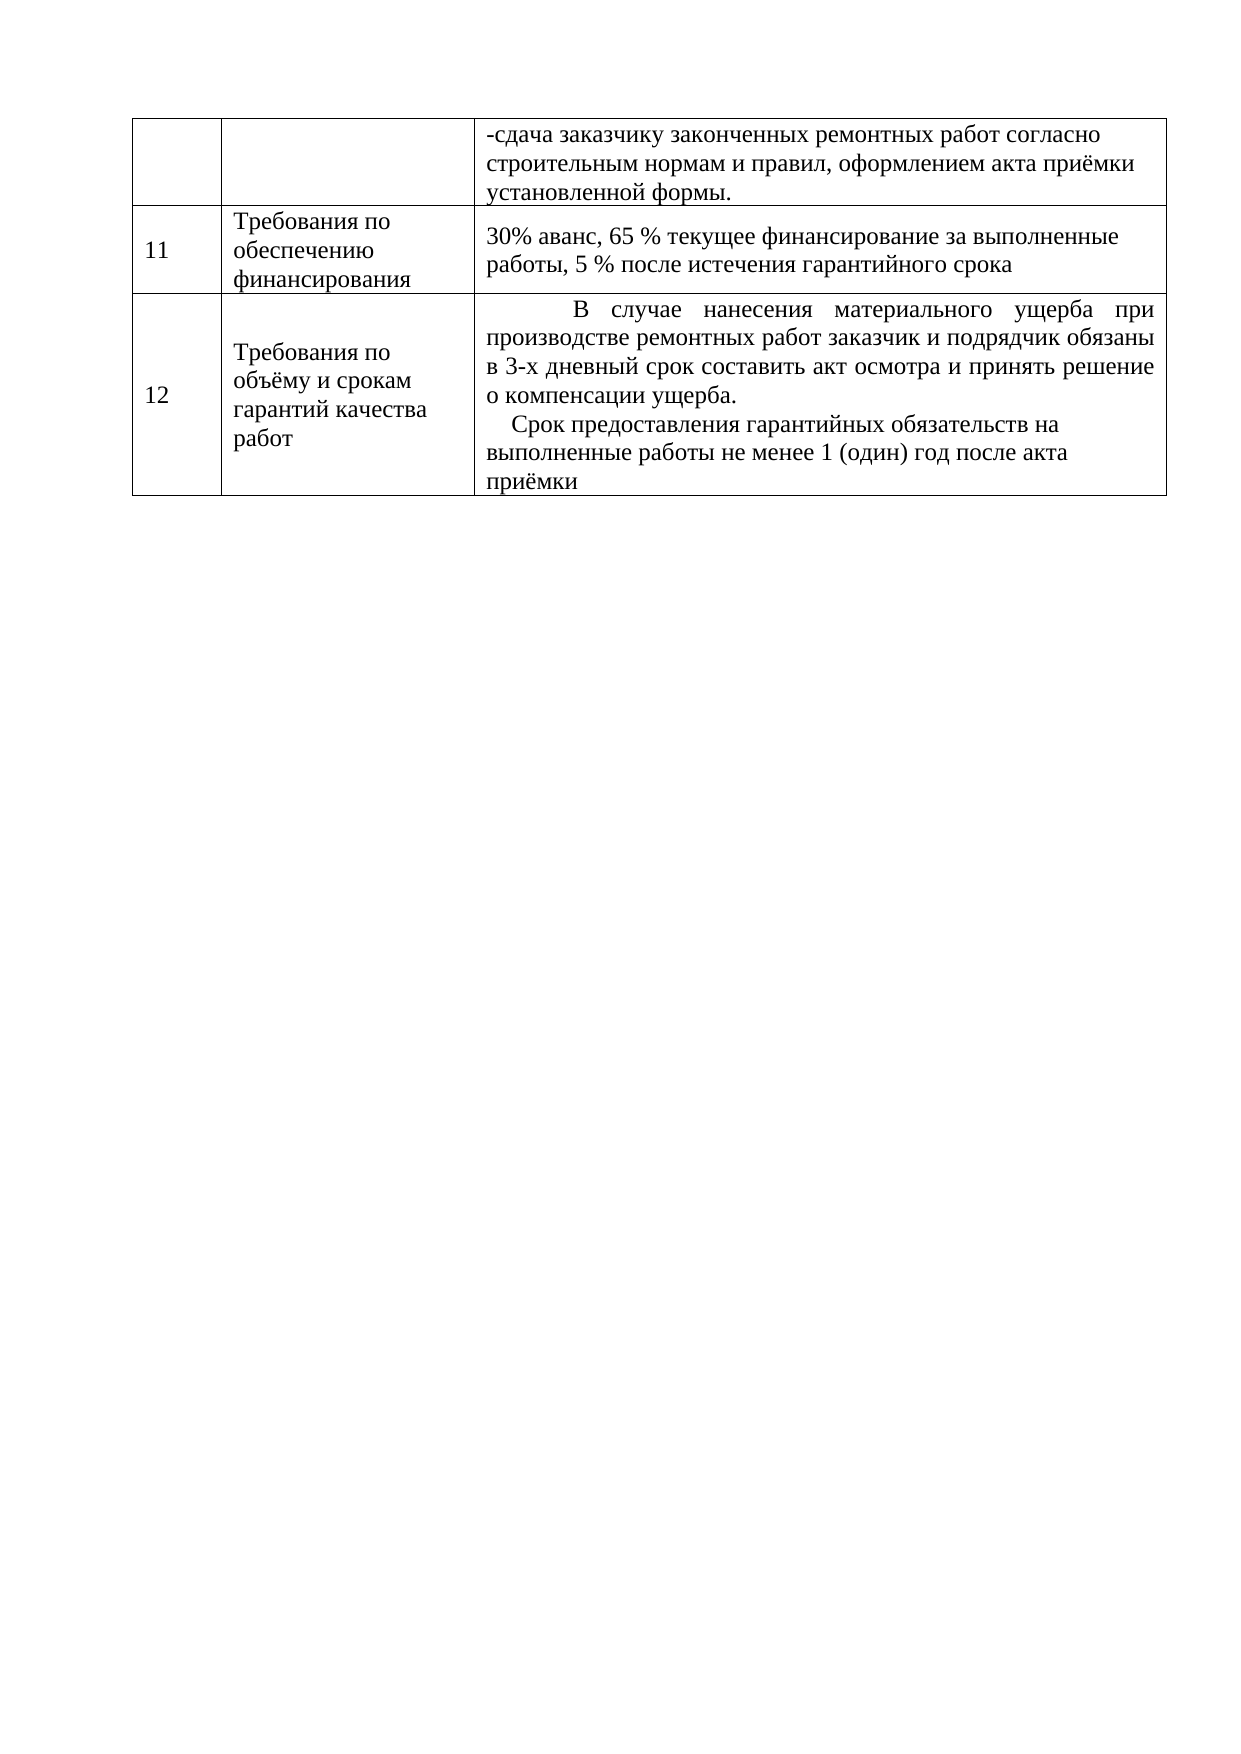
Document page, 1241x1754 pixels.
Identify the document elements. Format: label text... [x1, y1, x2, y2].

table_cell 12 [133, 294, 221, 495]
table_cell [222, 119, 474, 205]
table_cell Требования по объёму и срокам гарантий качества работ [222, 294, 474, 495]
table_cell В случае нанесения материального ущерба при производстве ремонтных работ заказчик и подрядчик обязаны в 3-х дневный срок составить акт осмотра и принять решение о компенсации ущерба. Срок предоставления гарантийных обязательств на выполненные работы не менее 1 (один) год после акта приёмки [475, 294, 1166, 495]
table_cell 10 [133, 119, 221, 205]
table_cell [475, 119, 1166, 205]
table_cell 11 [133, 206, 221, 293]
table_cell 30% аванс, 65 % текущее финансирование за выполненные работы, 5 % после истечения гарантийного срока [475, 206, 1166, 293]
table_cell Требования по обеспечению финансирования [222, 206, 474, 293]
